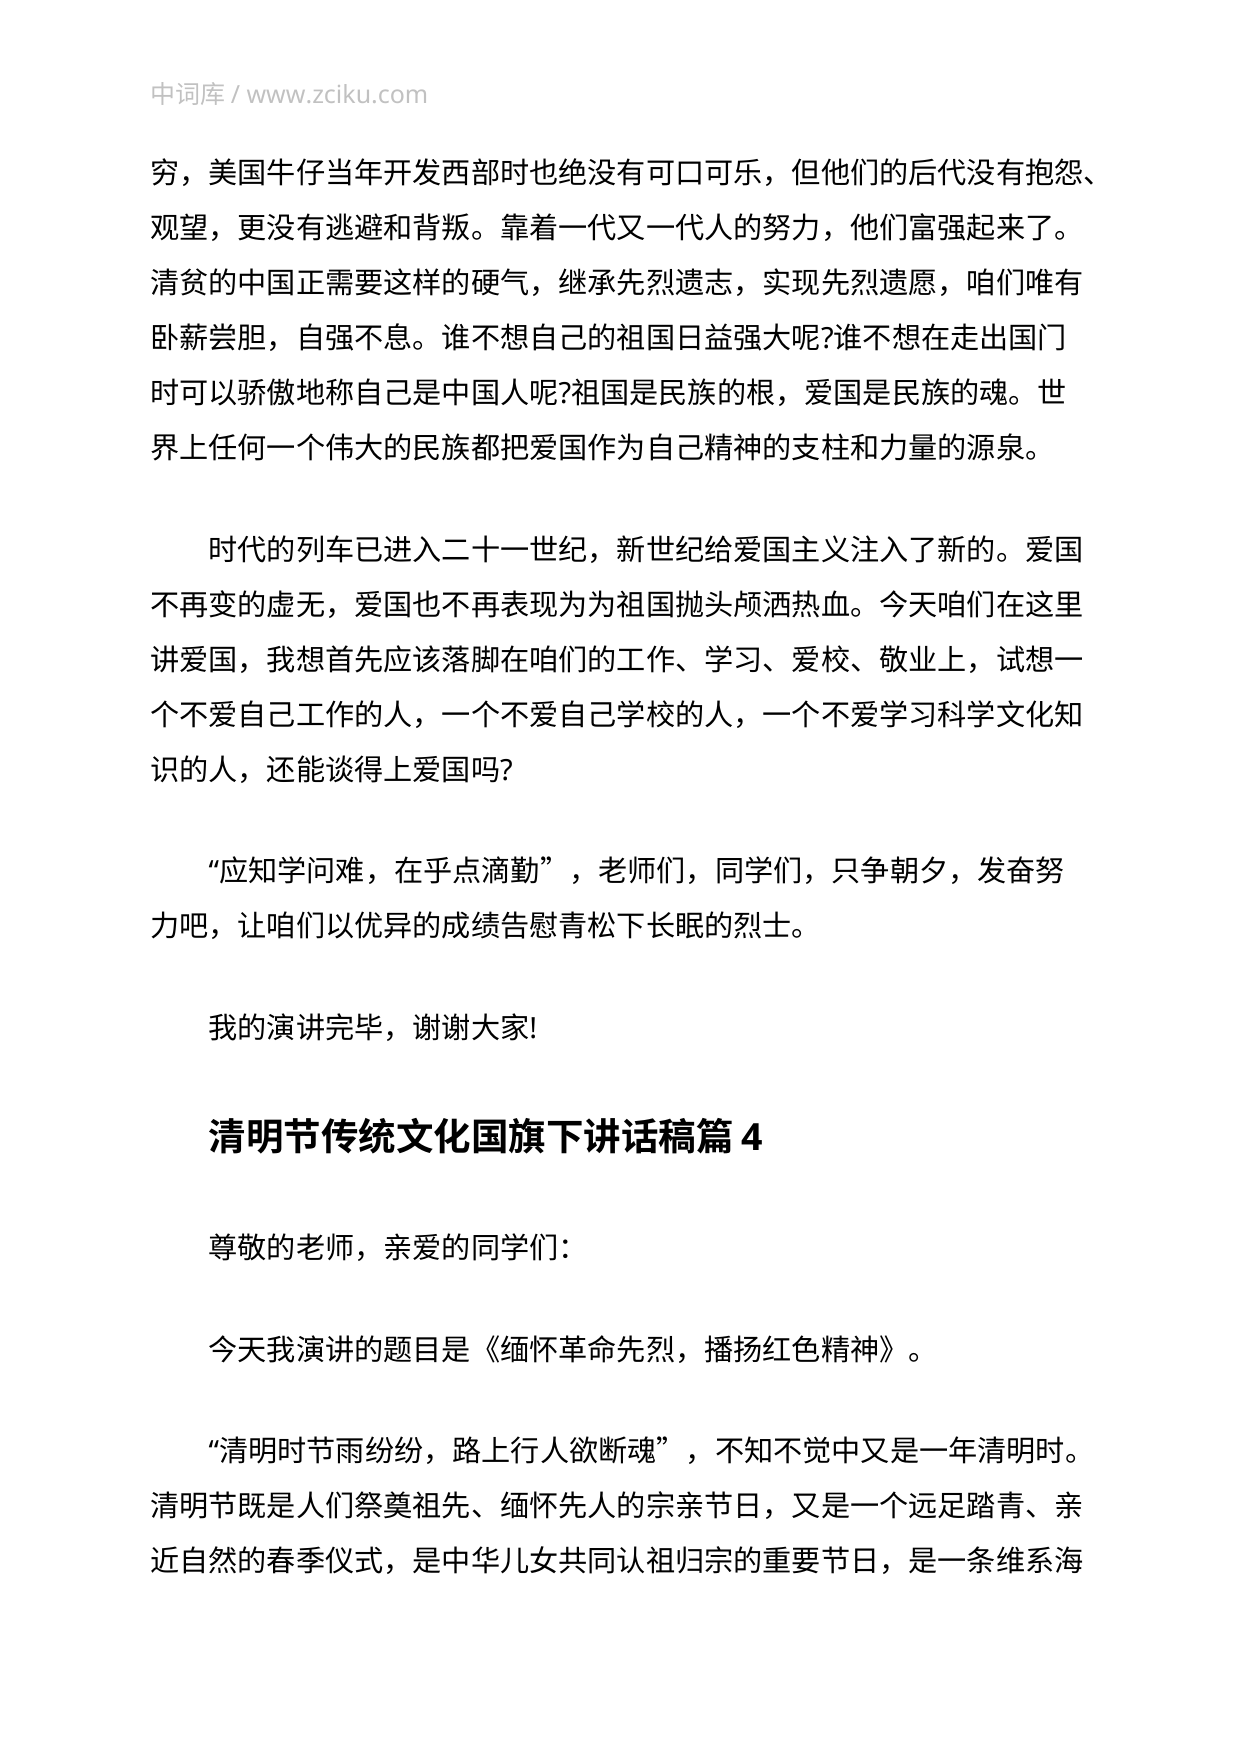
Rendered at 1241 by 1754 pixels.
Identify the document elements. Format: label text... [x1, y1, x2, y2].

text 今天我演讲的题目是《缅怀革命先烈，播扬红色精神》。 [150, 1326, 1090, 1368]
text 我的演讲完毕，谢谢大家! [150, 1005, 1090, 1047]
text “应知学问难，在乎点滴勤”，老师们，同学们，只争朝夕，发奋努力吧，让咱们以优异的成绩告慰青松下长眠的烈士。 [150, 848, 1090, 945]
text 尊敬的老师，亲爱的同学们： [150, 1224, 1090, 1267]
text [150, 150, 1090, 467]
text 时代的列车已进入二十一世纪，新世纪给爱国主义注入了新的。爱国不再变的虚无，爱国也不再表现为为祖国抛头颅洒热血。今天咱们在这里讲爱国，我想首先应该落脚在咱们的工作、学习、爱校、敬业上，试想一个不爱自己工作的人，一个不爱自己学校的人，一个不爱学习科学文化知识的人，还能谈得上爱国吗? [150, 526, 1090, 788]
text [150, 1428, 1090, 1580]
text 清明节传统文化国旗下讲话稿篇4 [150, 1107, 1090, 1161]
